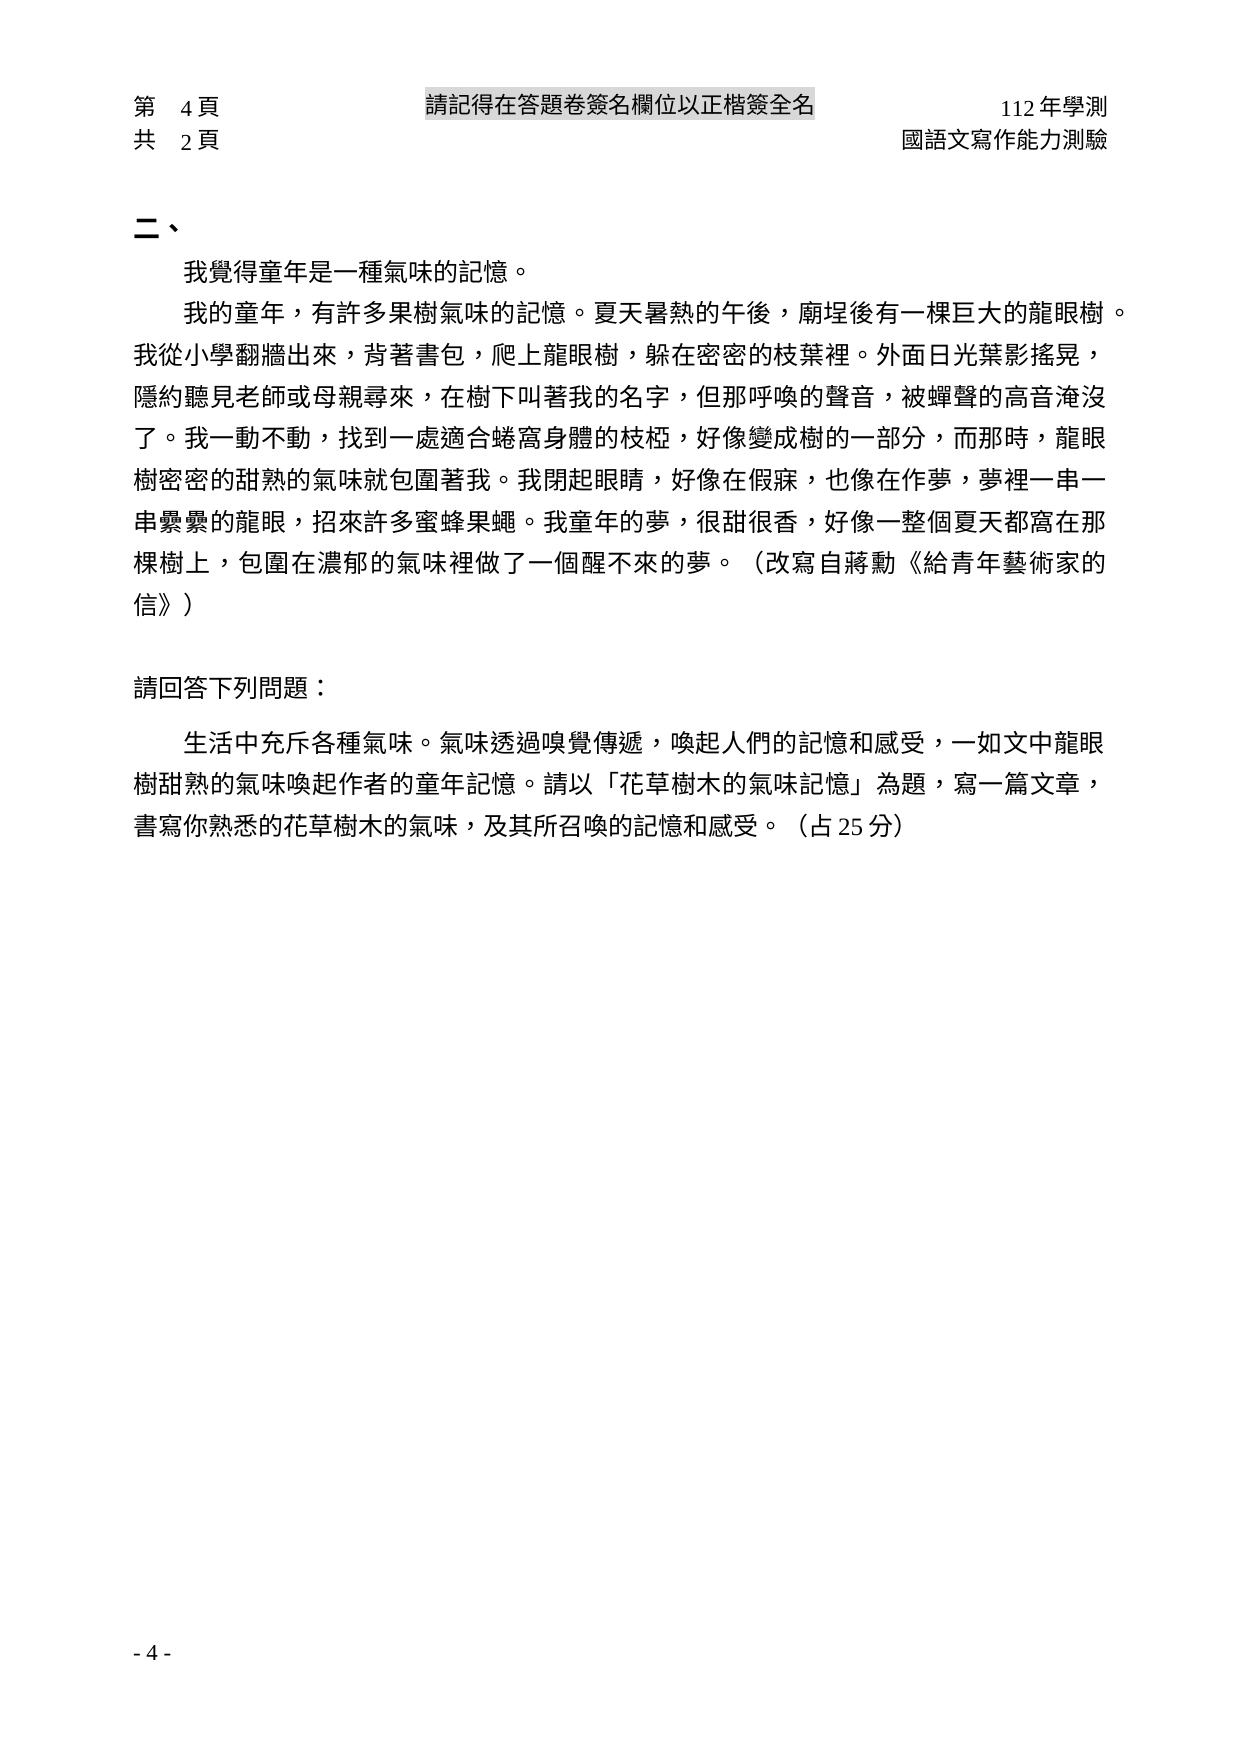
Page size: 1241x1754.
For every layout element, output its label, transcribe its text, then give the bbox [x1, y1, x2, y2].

text 我覺得童年是一種氣味的記憶。 [133, 247, 1107, 288]
text 二、 [133, 205, 1107, 247]
text 請回答下列問題： [133, 663, 1107, 705]
text 生活中充斥各種氣味。氣味透過嗅覺傳遞，喚起人們的記憶和感受，一如文中龍眼樹甜熟的氣味喚起作者的童年記憶。請以「花草樹木的氣味記憶」為題，寫一篇文章，書寫你熟悉的花草樹木的氣味，及其所召喚的記憶和感受。（占25分） [133, 718, 1107, 843]
text 我的童年，有許多果樹氣味的記憶。夏天暑熱的午後，廟埕後有一棵巨大的龍眼樹。我從小學翻牆出來，背著書包，爬上龍眼樹，躲在密密的枝葉裡。外面日光葉影搖晃，隱約聽見老師或母親尋來，在樹下叫著我的名字，但那呼喚的聲音，被蟬聲的高音淹沒了。我一動不動，找到一處適合蜷窩身體的枝椏，好像變成樹的一部分，而那時，龍眼樹密密的甜熟的氣味就包圍著我。我閉起眼睛，好像在假寐，也像在作夢，夢裡一串一串纍纍的龍眼，招來許多蜜蜂果蠅。我童年的夢，很甜很香，好像一整個夏天都窩在那棵樹上，包圍在濃郁的氣味裡做了一個醒不來的夢。（改寫自蔣勳《給青年藝術家的信》） [133, 288, 1107, 622]
